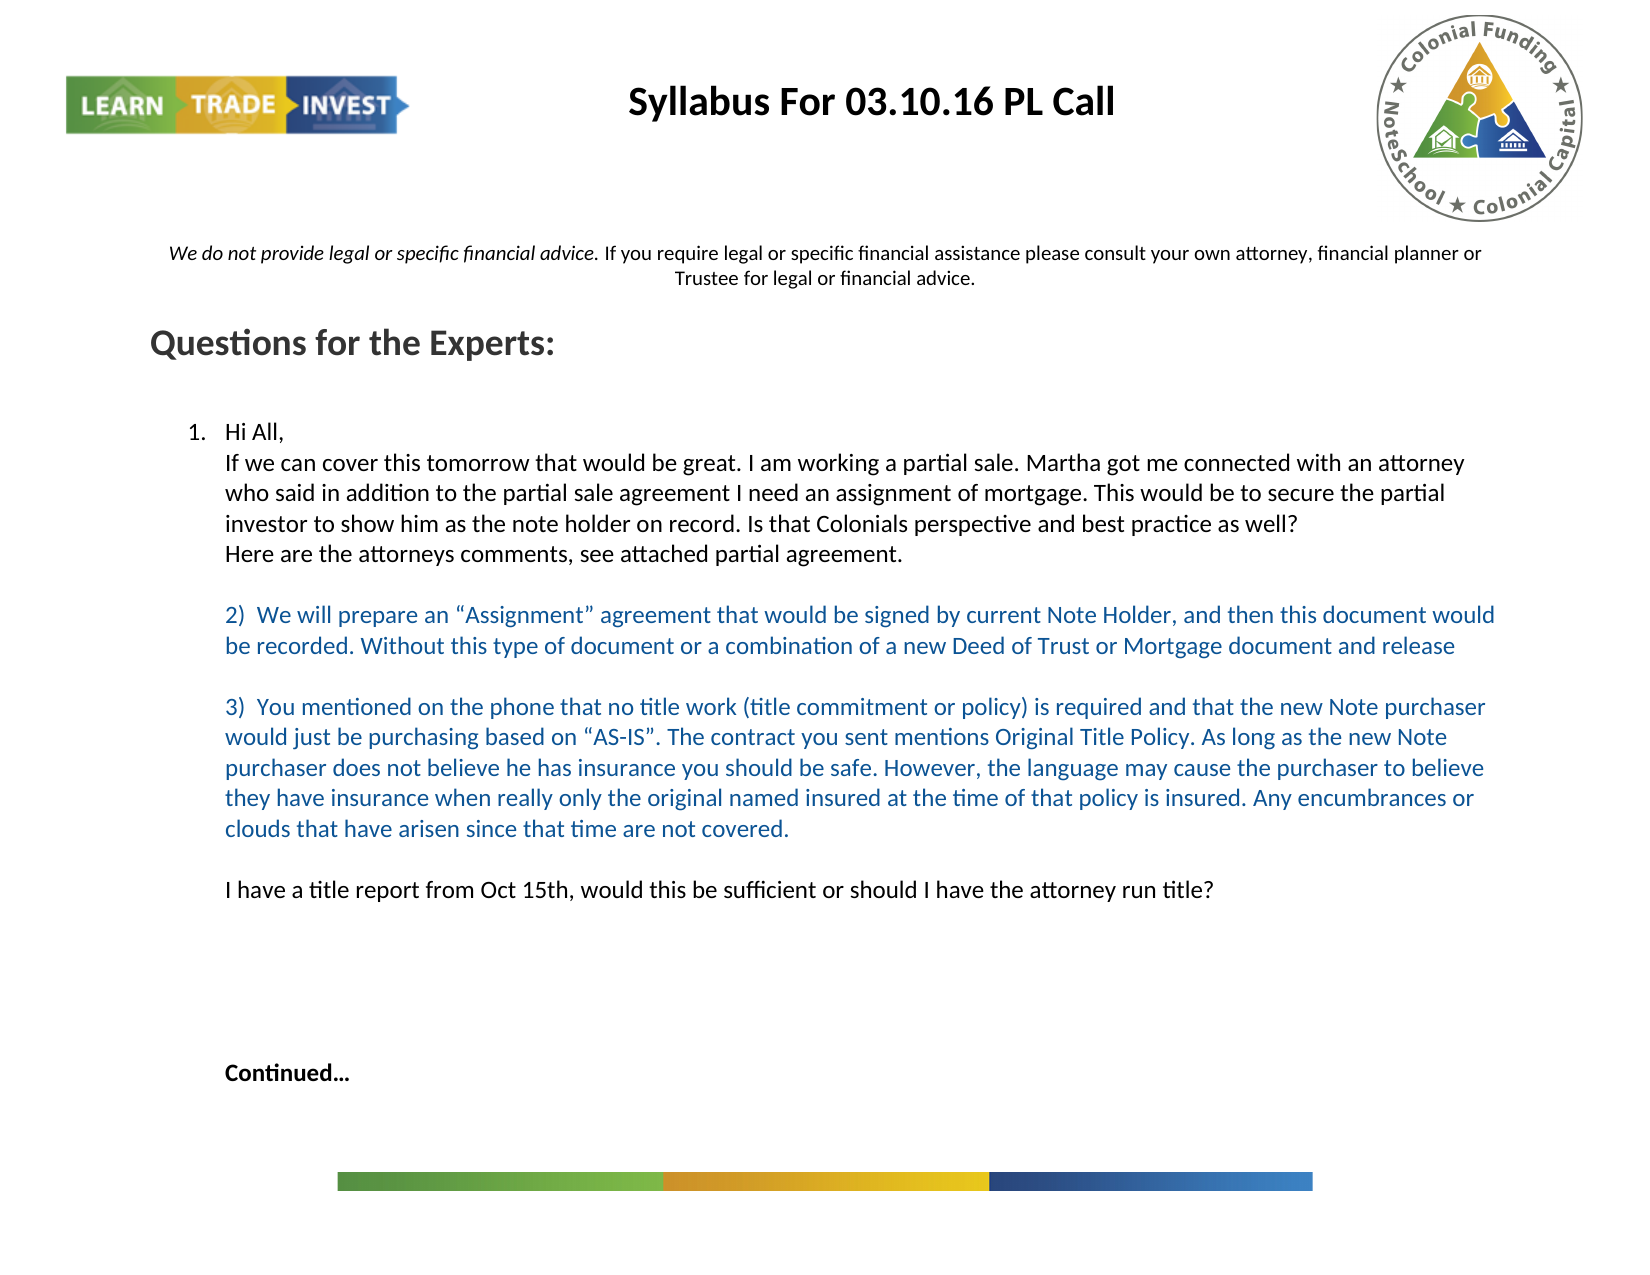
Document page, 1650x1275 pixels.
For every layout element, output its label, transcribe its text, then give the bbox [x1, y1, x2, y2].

list Hi All, [187, 416, 1500, 447]
text Questions for the Experts: [150, 319, 1500, 365]
list 2) We will prepare an “Assignment” agreement that would be signed by current Note Holder, and then this document would be recorded. Without this type of document or a combination of a new Deed of Trust or Mortgage document and release [225, 599, 1500, 660]
picture [42, 47, 434, 159]
list 3) You mentioned on the phone that no title work (title commitment or policy) is required and that the new Note purchaser would just be purchasing based on “AS-IS”. The contract you sent mentions Original Title Policy. As long as the new Note purchaser does not believe he has insurance you should be safe. However, the language may cause the purchaser to believe they have insurance when really only the original named insured at the time of that policy is insured. Any encumbrances or clouds that have arisen since that time are not covered. [225, 691, 1500, 843]
picture [337, 1172, 1313, 1191]
list If we can cover this tomorrow that would be great. I am working a partial sale. Martha got me connected with an attorney who said in addition to the partial sale agreement I need an assignment of mortgage. This would be to secure the partial investor to show him as the note holder on record. Is that Colonials perspective and best practice as well? [225, 447, 1500, 538]
list Here are the attorneys comments, see attached partial agreement. [225, 538, 1500, 569]
list Continued… [225, 1057, 1500, 1088]
picture [1376, 15, 1583, 222]
list I have a title report from Oct 15th, would this be sufficient or should I have the attorney run title? [225, 874, 1500, 904]
